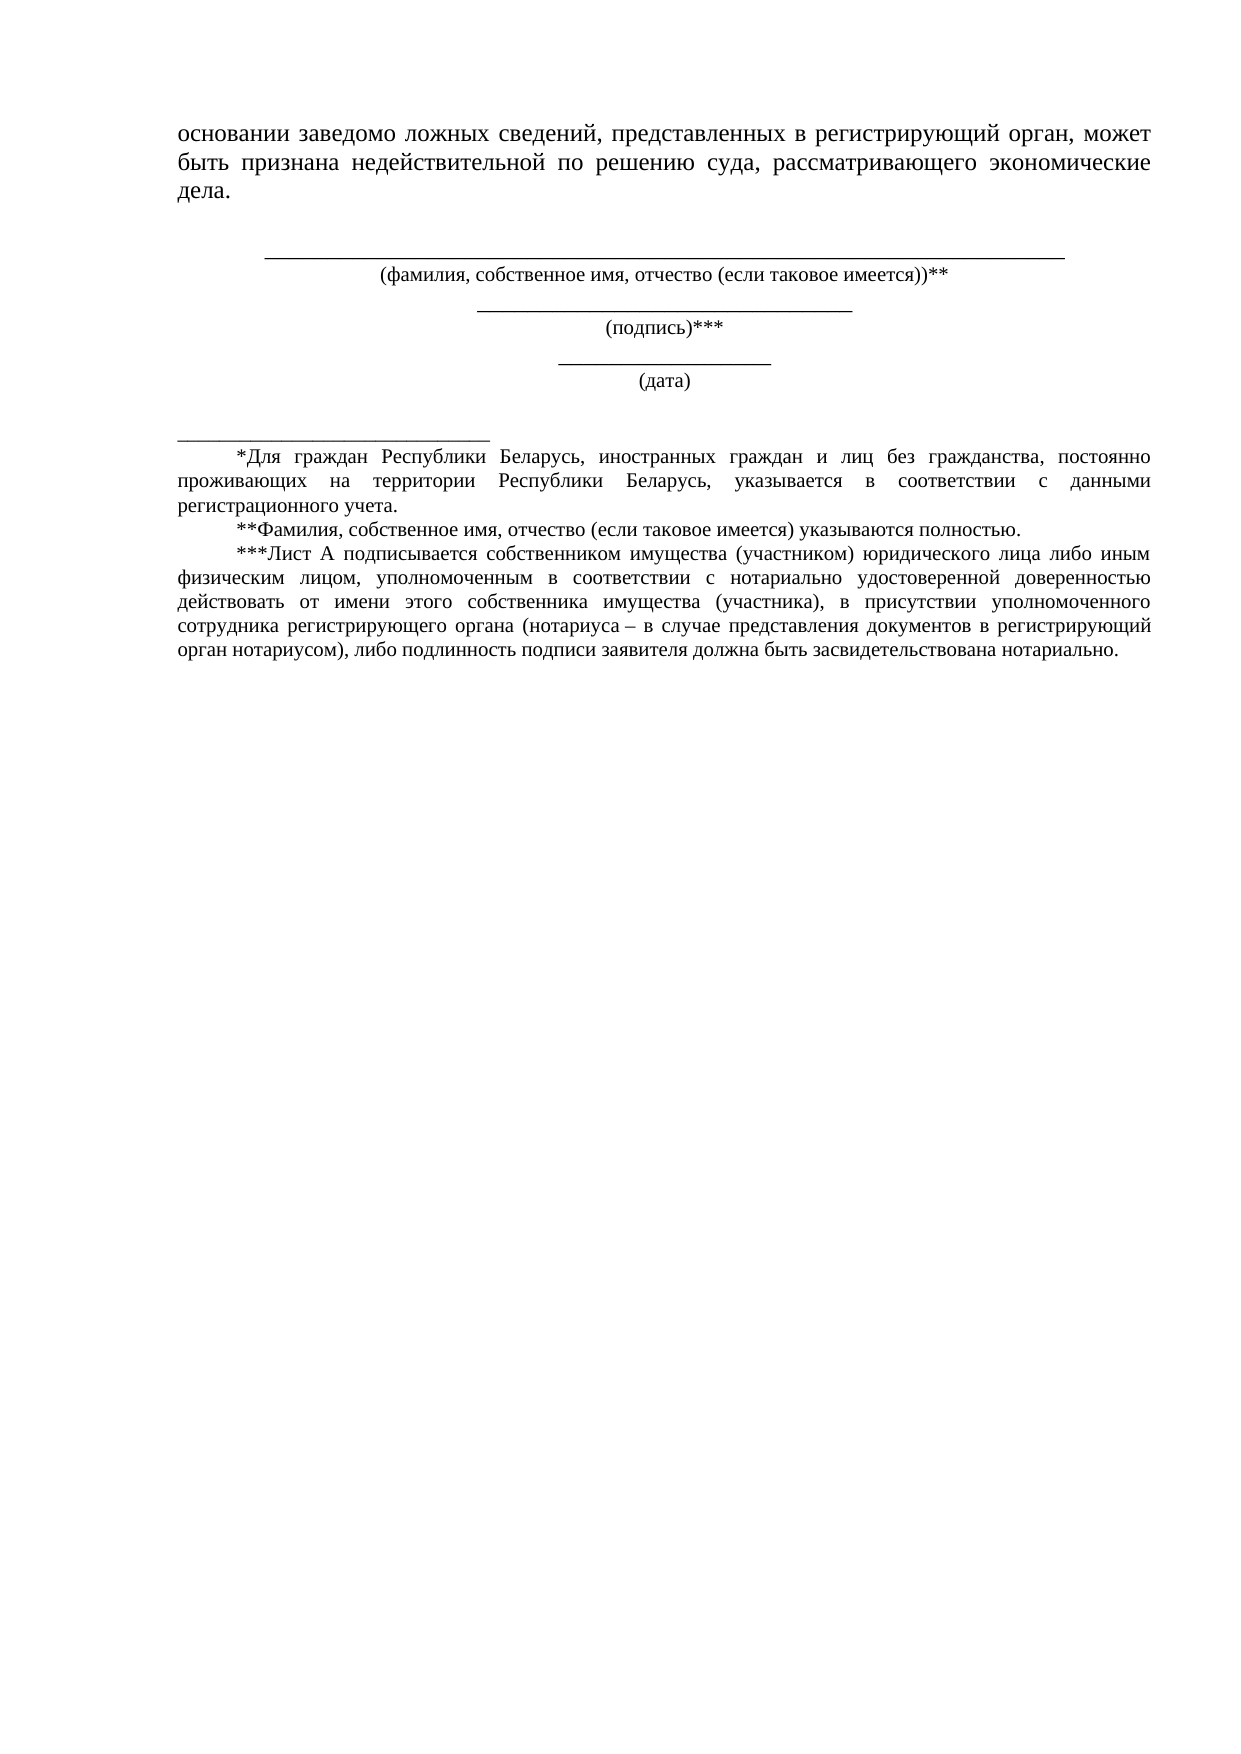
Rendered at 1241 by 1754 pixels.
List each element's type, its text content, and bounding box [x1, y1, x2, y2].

text ***Лист А подписывается собственником имущества (участником) юридического лица либо иным физическим лицом, уполномоченным в соответствии с нотариально удостоверенной доверенностью действовать от имени этого собственника имущества (участника), в присутствии уполномоченного сотрудника регистрирующего органа (нотариуса – в случае представления документов в регистрирующий орган нотариусом), либо подлинность подписи заявителя должна быть засвидетельствована нотариально. [177, 541, 1152, 661]
text *Для граждан Республики Беларусь, иностранных граждан и лиц без гражданства, постоянно проживающих на территории Республики Беларусь, указывается в соответствии с данными регистрационного учета. [177, 444, 1152, 517]
text ______________________________ [177, 286, 1152, 315]
text _________________ [177, 339, 1152, 367]
text (подпись)*** [177, 315, 1152, 339]
text ______________________________ [177, 420, 1152, 444]
text ________________________________________________________________ [177, 233, 1152, 262]
text (фамилия, собственное имя, отчество (если таковое имеется))** [177, 262, 1152, 286]
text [177, 118, 1152, 204]
text (дата) [177, 367, 1152, 392]
text **Фамилия, собственное имя, отчество (если таковое имеется) указываются полностью. [177, 517, 1152, 541]
